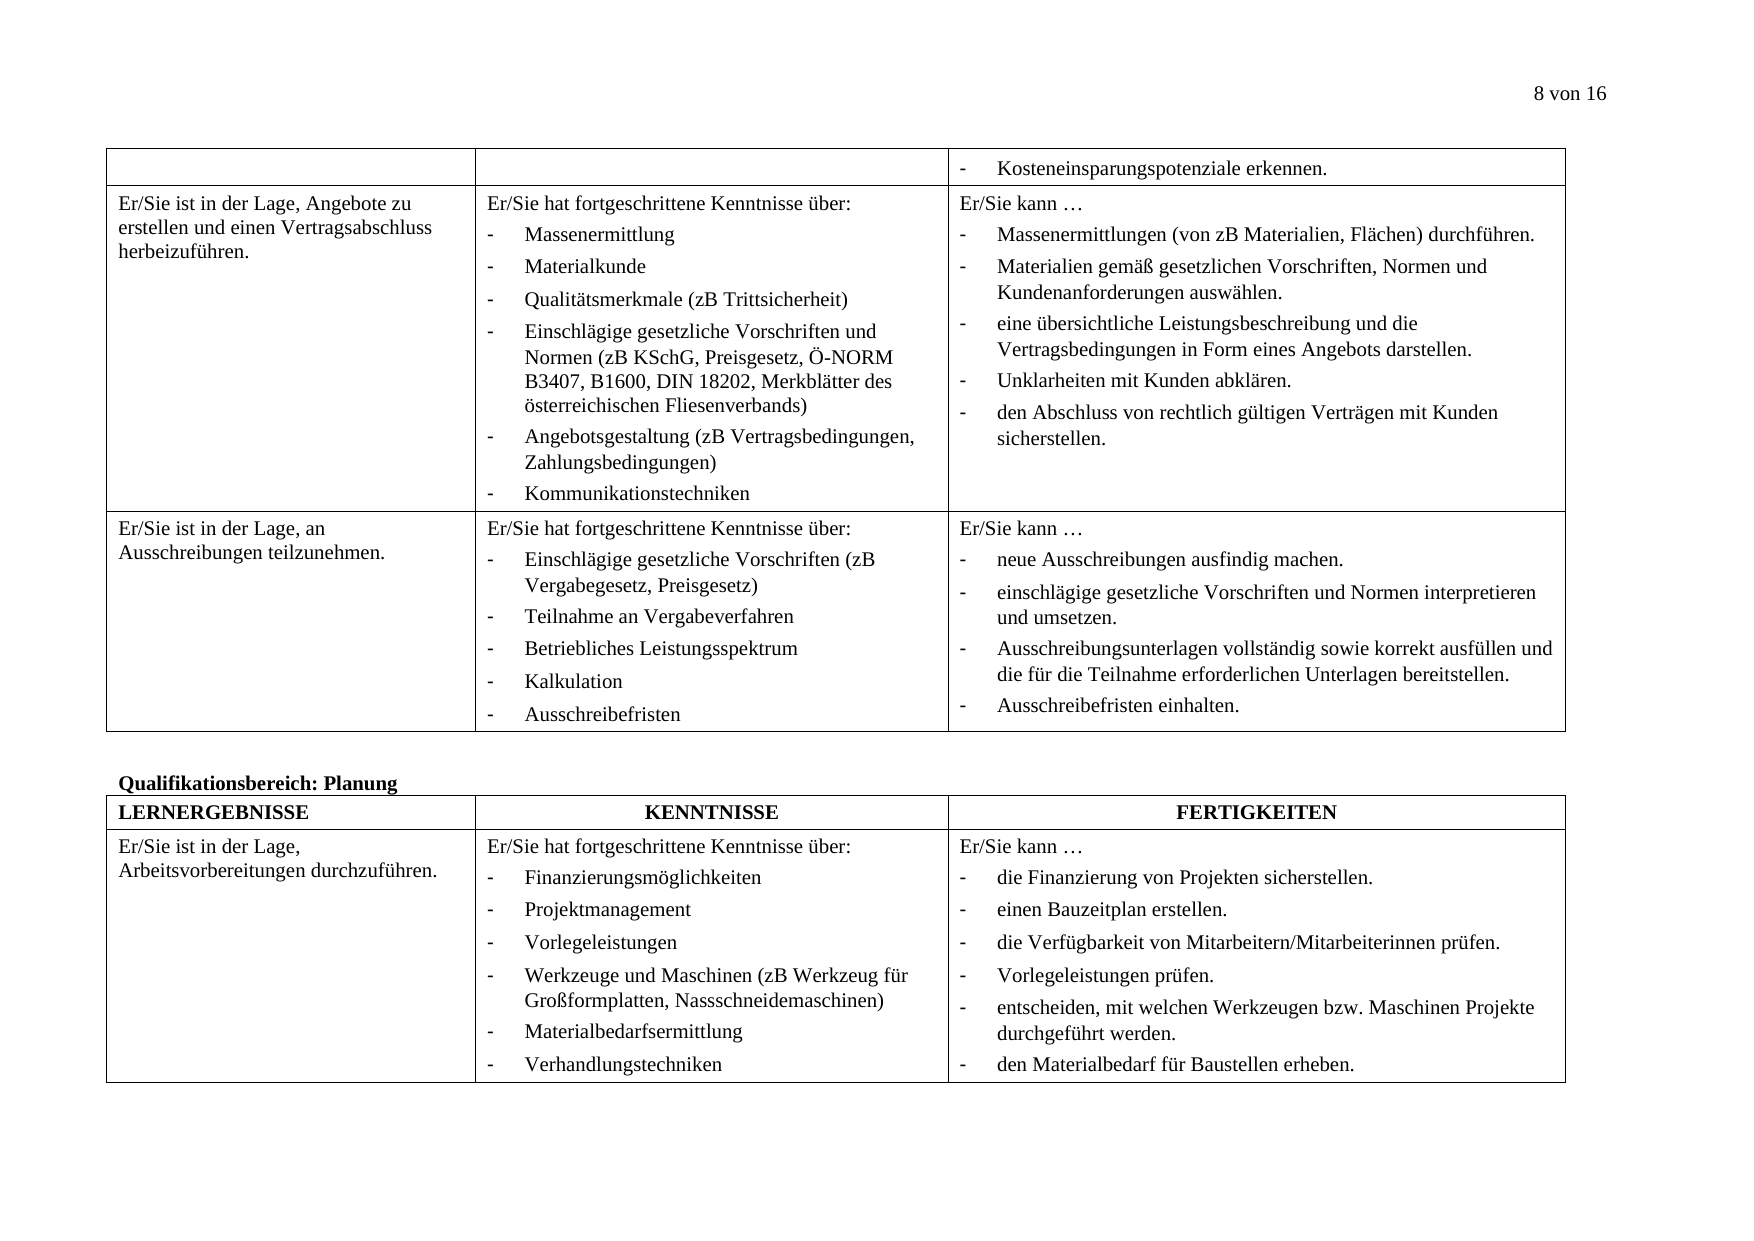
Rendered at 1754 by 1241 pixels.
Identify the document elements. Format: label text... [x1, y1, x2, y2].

table_header KENNTNISSE [476, 796, 948, 828]
text Qualifikationsbereich: Planung [118, 766, 1606, 795]
table_cell Er/Sie ist in der Lage, Angebote zu erstellen und einen Vertragsabschluss herbeizuführen. [107, 186, 475, 511]
table_cell Er/Sie hat fortgeschrittene Kenntnisse über: Massenermittlung Materialkunde Qualitätsmerkmale (zB Trittsicherheit) Einschlägige gesetzliche Vorschriften und Normen (zB KSchG, Preisgesetz, Ö-NORM B3407, B1600, DIN 18202, Merkblätter des österreichischen Fliesenverbands) Angebotsgestaltung (zB Vertragsbedingungen, Zahlungsbedingungen) Kommunikationstechniken [476, 186, 948, 511]
table_cell Er/Sie kann … Massenermittlungen (von zB Materialien, Flächen) durchführen. Materialien gemäß gesetzlichen Vorschriften, Normen und Kundenanforderungen auswählen. eine übersichtliche Leistungsbeschreibung und die Vertragsbedingungen in Form eines Angebots darstellen. Unklarheiten mit Kunden abklären. den Abschluss von rechtlich gültigen Verträgen mit Kunden sicherstellen. [949, 186, 1565, 511]
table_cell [949, 830, 1565, 1082]
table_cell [107, 830, 475, 1082]
table_cell Er/Sie ist in der Lage, an Ausschreibungen teilzunehmen. [107, 512, 475, 731]
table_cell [949, 149, 1565, 185]
table_cell Er/Sie hat fortgeschrittene Kenntnisse über: Einschlägige gesetzliche Vorschriften (zB Vergabegesetz, Preisgesetz) Teilnahme an Vergabeverfahren Betriebliches Leistungsspektrum Kalkulation Ausschreibefristen [476, 512, 948, 731]
table_header FERTIGKEITEN [949, 796, 1565, 828]
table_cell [476, 830, 948, 1082]
table_cell Er/Sie kann … neue Ausschreibungen ausfindig machen. einschlägige gesetzliche Vorschriften und Normen interpretieren und umsetzen. Ausschreibungsunterlagen vollständig sowie korrekt ausfüllen und die für die Teilnahme erforderlichen Unterlagen bereitstellen. Ausschreibefristen einhalten. [949, 512, 1565, 731]
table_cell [476, 149, 948, 185]
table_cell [107, 149, 475, 185]
table_header LERNERGEBNISSE [107, 796, 475, 828]
